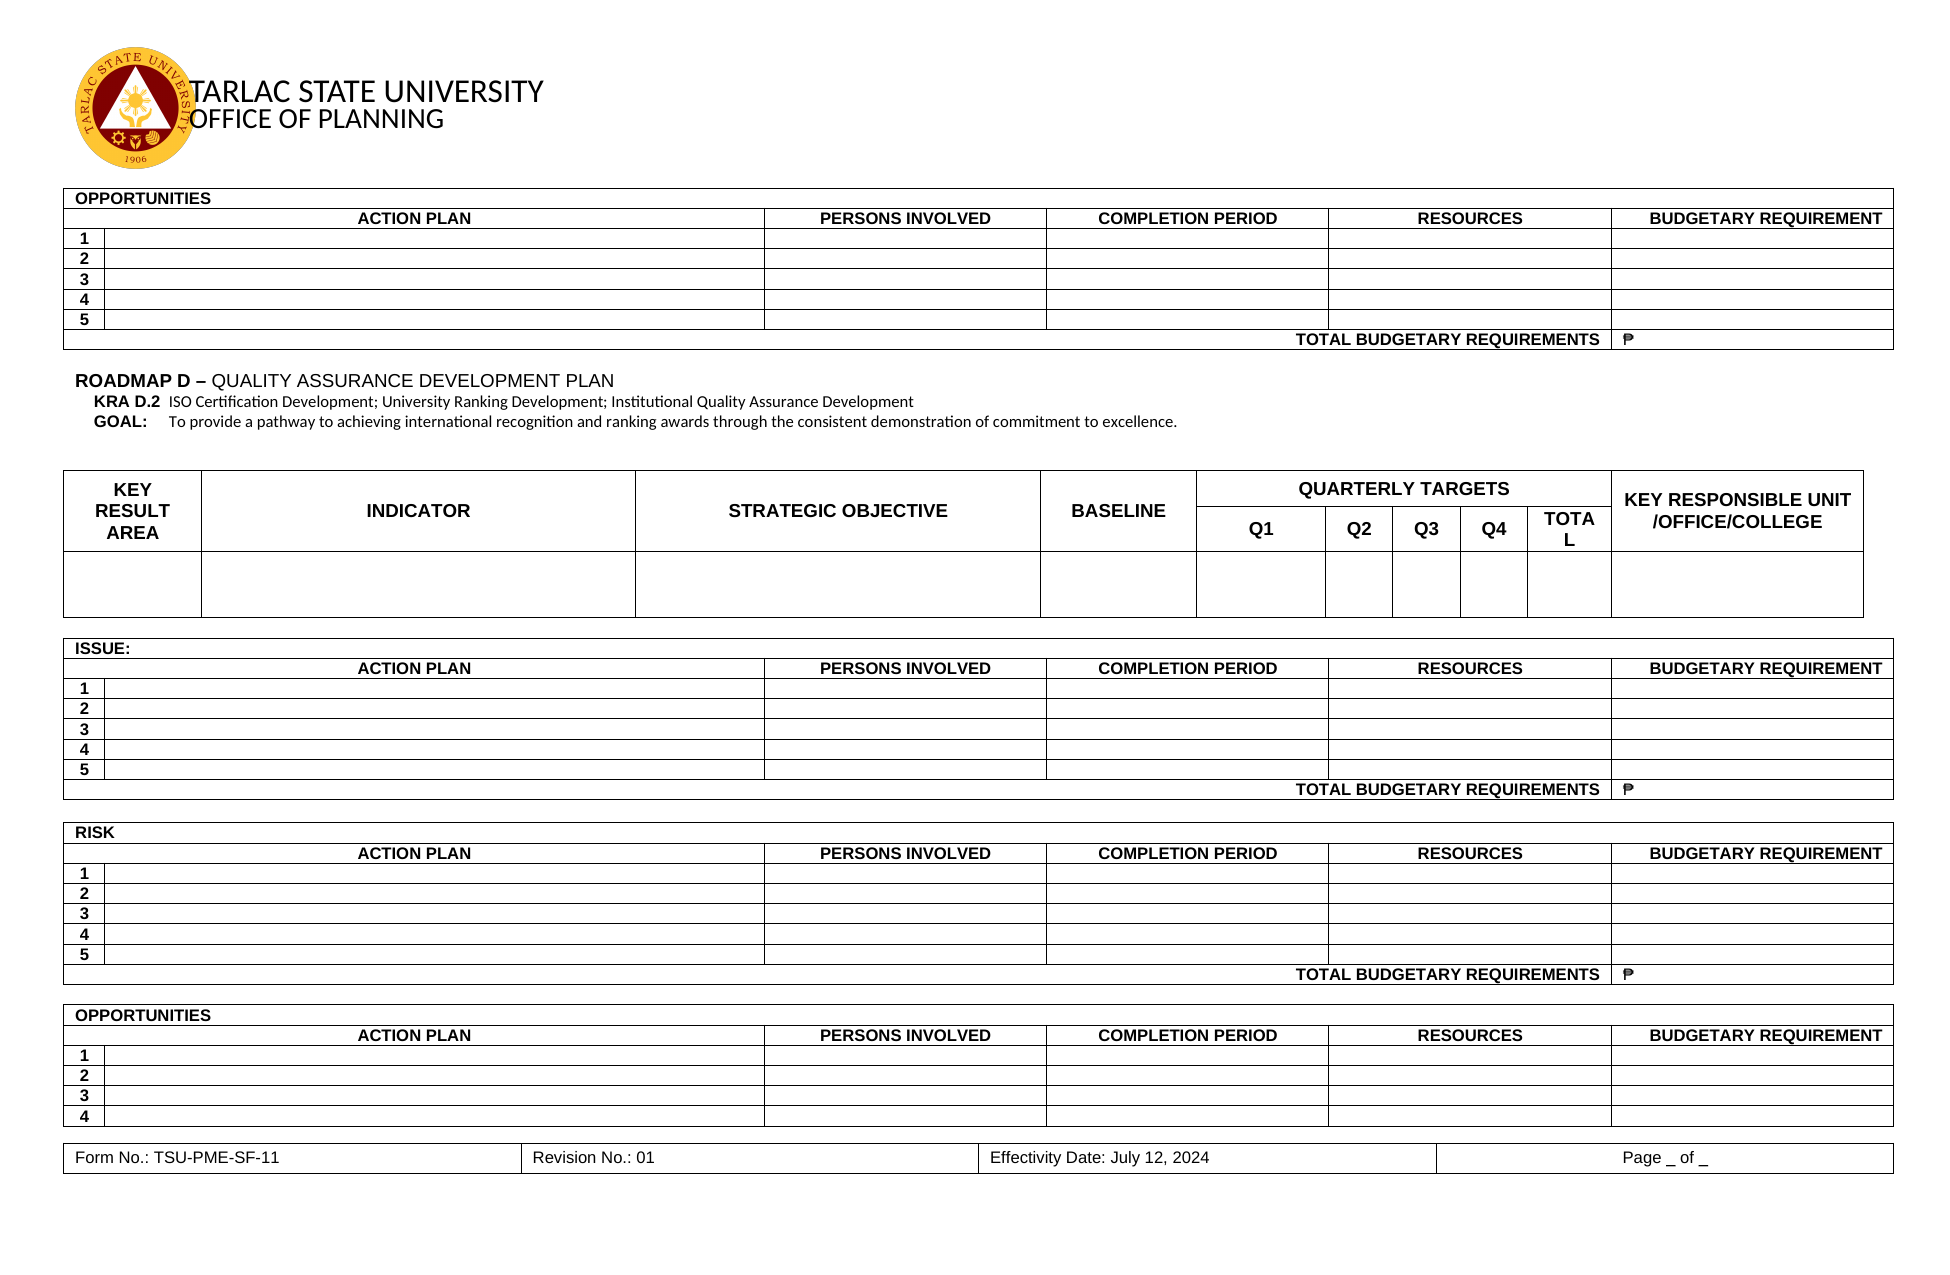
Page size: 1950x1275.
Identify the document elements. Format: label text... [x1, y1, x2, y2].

table_cell [105, 760, 764, 779]
table_cell [1612, 760, 1893, 779]
text GOAL: To provide a pathway to achieving international recognition and ranking awards through the consistent demonstration of commitment to excellence. [75, 411, 1875, 432]
table_cell [765, 760, 1046, 779]
table_cell [765, 884, 1046, 903]
table_cell [1612, 1046, 1893, 1065]
table_header QUARTERLY TARGETS [1197, 471, 1611, 506]
table_cell [105, 229, 764, 248]
table_cell ACTION PLAN [64, 659, 764, 678]
table_cell [1612, 884, 1893, 903]
table_cell COMPLETION PERIOD [1047, 1026, 1328, 1045]
table_cell [1393, 552, 1460, 617]
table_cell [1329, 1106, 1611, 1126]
table_cell BUDGETARY REQUIREMENT [1612, 659, 1893, 678]
table_cell [1329, 679, 1611, 698]
table_cell [1329, 924, 1611, 943]
table_cell [765, 904, 1046, 923]
table_cell [1612, 924, 1893, 943]
table_cell [765, 945, 1046, 964]
table_cell [1650, 965, 1893, 984]
table_cell [1047, 699, 1328, 718]
table_cell [105, 719, 764, 738]
table_cell [105, 1086, 764, 1105]
table_cell 5 [64, 310, 104, 329]
table_cell Q4 [1461, 507, 1527, 551]
table_cell PERSONS INVOLVED [765, 1026, 1046, 1045]
table_cell [1047, 310, 1328, 329]
table_cell [1047, 290, 1328, 309]
table_cell [105, 1106, 764, 1126]
table_cell [1047, 760, 1328, 779]
table_cell [1047, 945, 1328, 964]
table_cell 4 [64, 1106, 104, 1126]
table_header KEY RESULT AREA [64, 471, 201, 551]
table_cell 1 [64, 229, 104, 248]
table_cell [1329, 719, 1611, 738]
table_cell [1329, 1046, 1611, 1065]
table_cell [765, 290, 1046, 309]
table_cell ACTION PLAN [64, 844, 764, 863]
table_cell 4 [64, 924, 104, 943]
table_cell COMPLETION PERIOD [1047, 659, 1328, 678]
table_cell RESOURCES [1329, 209, 1611, 228]
table_cell 5 [64, 760, 104, 779]
table_cell 2 [64, 1066, 104, 1085]
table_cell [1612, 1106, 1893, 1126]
table_header OPPORTUNITIES [64, 189, 1893, 208]
table_header RISK [64, 823, 1893, 842]
table_cell [1329, 310, 1611, 329]
table_cell [105, 904, 764, 923]
table_cell PERSONS INVOLVED [765, 659, 1046, 678]
table_cell [636, 552, 1040, 617]
table_cell [1047, 864, 1328, 883]
table_cell 4 [64, 290, 104, 309]
table_cell [105, 1066, 764, 1085]
table_cell [1047, 229, 1328, 248]
table_cell [765, 719, 1046, 738]
table_cell 3 [64, 904, 104, 923]
table_header ISSUE: [64, 639, 1893, 658]
table_cell ₱ [1612, 965, 1650, 984]
table_cell [1612, 310, 1893, 329]
table_header KEY RESPONSIBLE UNIT /OFFICE/COLLEGE [1612, 471, 1863, 551]
table_cell 1 [64, 1046, 104, 1065]
table_cell BUDGETARY REQUIREMENT [1612, 1026, 1893, 1045]
table_cell [1612, 699, 1893, 718]
table_cell TOTAL BUDGETARY REQUIREMENTS [64, 780, 1611, 799]
picture [192, 112, 196, 126]
table_cell [1612, 740, 1893, 759]
table_header INDICATOR [202, 471, 635, 551]
table_cell [1612, 290, 1893, 309]
table_cell [105, 290, 764, 309]
table_cell [1329, 269, 1611, 288]
table_cell [1047, 679, 1328, 698]
table_cell [1047, 1066, 1328, 1085]
table_cell [105, 310, 764, 329]
table_cell [765, 864, 1046, 883]
table_cell 3 [64, 1086, 104, 1105]
table_cell [1047, 740, 1328, 759]
table_cell ₱ [1612, 780, 1650, 799]
table_cell 3 [64, 719, 104, 738]
table_cell RESOURCES [1329, 659, 1611, 678]
table_cell [765, 269, 1046, 288]
table_cell [1329, 945, 1611, 964]
table_cell RESOURCES [1329, 844, 1611, 863]
table_cell [1329, 760, 1611, 779]
table_cell [1047, 1046, 1328, 1065]
table_cell TOTAL BUDGETARY REQUIREMENTS [64, 965, 1611, 984]
table_cell [1612, 229, 1893, 248]
table_cell [765, 924, 1046, 943]
table_cell [1650, 780, 1893, 799]
table_header STRATEGIC OBJECTIVE [636, 471, 1040, 551]
table_cell [765, 310, 1046, 329]
table_cell [1041, 552, 1196, 617]
table_cell 2 [64, 249, 104, 268]
table_cell [1329, 884, 1611, 903]
table_cell [1047, 884, 1328, 903]
table_cell 5 [64, 945, 104, 964]
table_cell ₱ [1612, 330, 1650, 349]
table_cell [1329, 864, 1611, 883]
table_cell 2 [64, 884, 104, 903]
table_cell Q2 [1326, 507, 1392, 551]
table_cell [765, 1086, 1046, 1105]
table_cell [202, 552, 635, 617]
table_cell [1612, 945, 1893, 964]
table_cell [1329, 229, 1611, 248]
table_cell [1461, 552, 1527, 617]
table_cell Q3 [1393, 507, 1460, 551]
table_cell RESOURCES [1329, 1026, 1611, 1045]
table_cell 1 [64, 679, 104, 698]
table_cell [765, 249, 1046, 268]
table_cell [765, 1066, 1046, 1085]
table_cell [765, 679, 1046, 698]
table_cell [1047, 249, 1328, 268]
table_cell [1329, 904, 1611, 923]
table_cell [105, 249, 764, 268]
table_cell PERSONS INVOLVED [765, 209, 1046, 228]
table_cell [105, 945, 764, 964]
table_cell [1047, 924, 1328, 943]
table_cell 4 [64, 740, 104, 759]
table_cell COMPLETION PERIOD [1047, 209, 1328, 228]
table_cell TOTAL BUDGETARY REQUIREMENTS [64, 330, 1611, 349]
table_cell [1612, 1086, 1893, 1105]
table_cell [1528, 552, 1611, 617]
table_header BASELINE [1041, 471, 1196, 551]
table_cell PERSONS INVOLVED [765, 844, 1046, 863]
table_cell [1329, 699, 1611, 718]
table_cell [105, 699, 764, 718]
table_cell [765, 1106, 1046, 1126]
table_cell [1612, 864, 1893, 883]
table_cell [765, 229, 1046, 248]
table_cell [64, 552, 201, 617]
table_cell [105, 884, 764, 903]
table_cell [765, 699, 1046, 718]
table_cell [765, 740, 1046, 759]
table_cell [1612, 249, 1893, 268]
table_cell [1329, 740, 1611, 759]
picture [75, 47, 196, 169]
table_cell 2 [64, 699, 104, 718]
table_cell ACTION PLAN [64, 1026, 764, 1045]
text ROADMAP D – QUALITY ASSURANCE DEVELOPMENT PLAN [75, 369, 1875, 391]
table_cell [1612, 1066, 1893, 1085]
text KRA D.2 ISO Certification Development; University Ranking Development; Institutional Quality Assurance Development [75, 391, 1875, 411]
table_cell BUDGETARY REQUIREMENT [1612, 844, 1893, 863]
table_cell [105, 1046, 764, 1065]
table_cell [105, 269, 764, 288]
table_cell [1329, 249, 1611, 268]
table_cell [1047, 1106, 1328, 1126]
table_cell [1329, 290, 1611, 309]
table_cell [1612, 719, 1893, 738]
table_header OPPORTUNITIES [64, 1005, 1893, 1024]
table_cell [1326, 552, 1392, 617]
table_cell [105, 679, 764, 698]
table_cell [1612, 679, 1893, 698]
table_cell TOTAL [1528, 507, 1611, 551]
table_cell [1329, 1086, 1611, 1105]
table_cell 1 [64, 864, 104, 883]
table_cell [1612, 269, 1893, 288]
table_cell [1612, 904, 1893, 923]
table_cell [1047, 719, 1328, 738]
table_cell ACTION PLAN [64, 209, 764, 228]
table_cell [1197, 552, 1325, 617]
table_cell [1047, 1086, 1328, 1105]
table_cell [105, 924, 764, 943]
table_cell [1047, 269, 1328, 288]
table_cell [1650, 330, 1893, 349]
table_cell [1329, 1066, 1611, 1085]
table_cell COMPLETION PERIOD [1047, 844, 1328, 863]
table_cell [765, 1046, 1046, 1065]
table_cell 3 [64, 269, 104, 288]
table_cell [105, 740, 764, 759]
table_cell [105, 864, 764, 883]
table_cell BUDGETARY REQUIREMENT [1612, 209, 1893, 228]
table_cell [1612, 552, 1863, 617]
table_cell Q1 [1197, 507, 1325, 551]
table_cell [1047, 904, 1328, 923]
